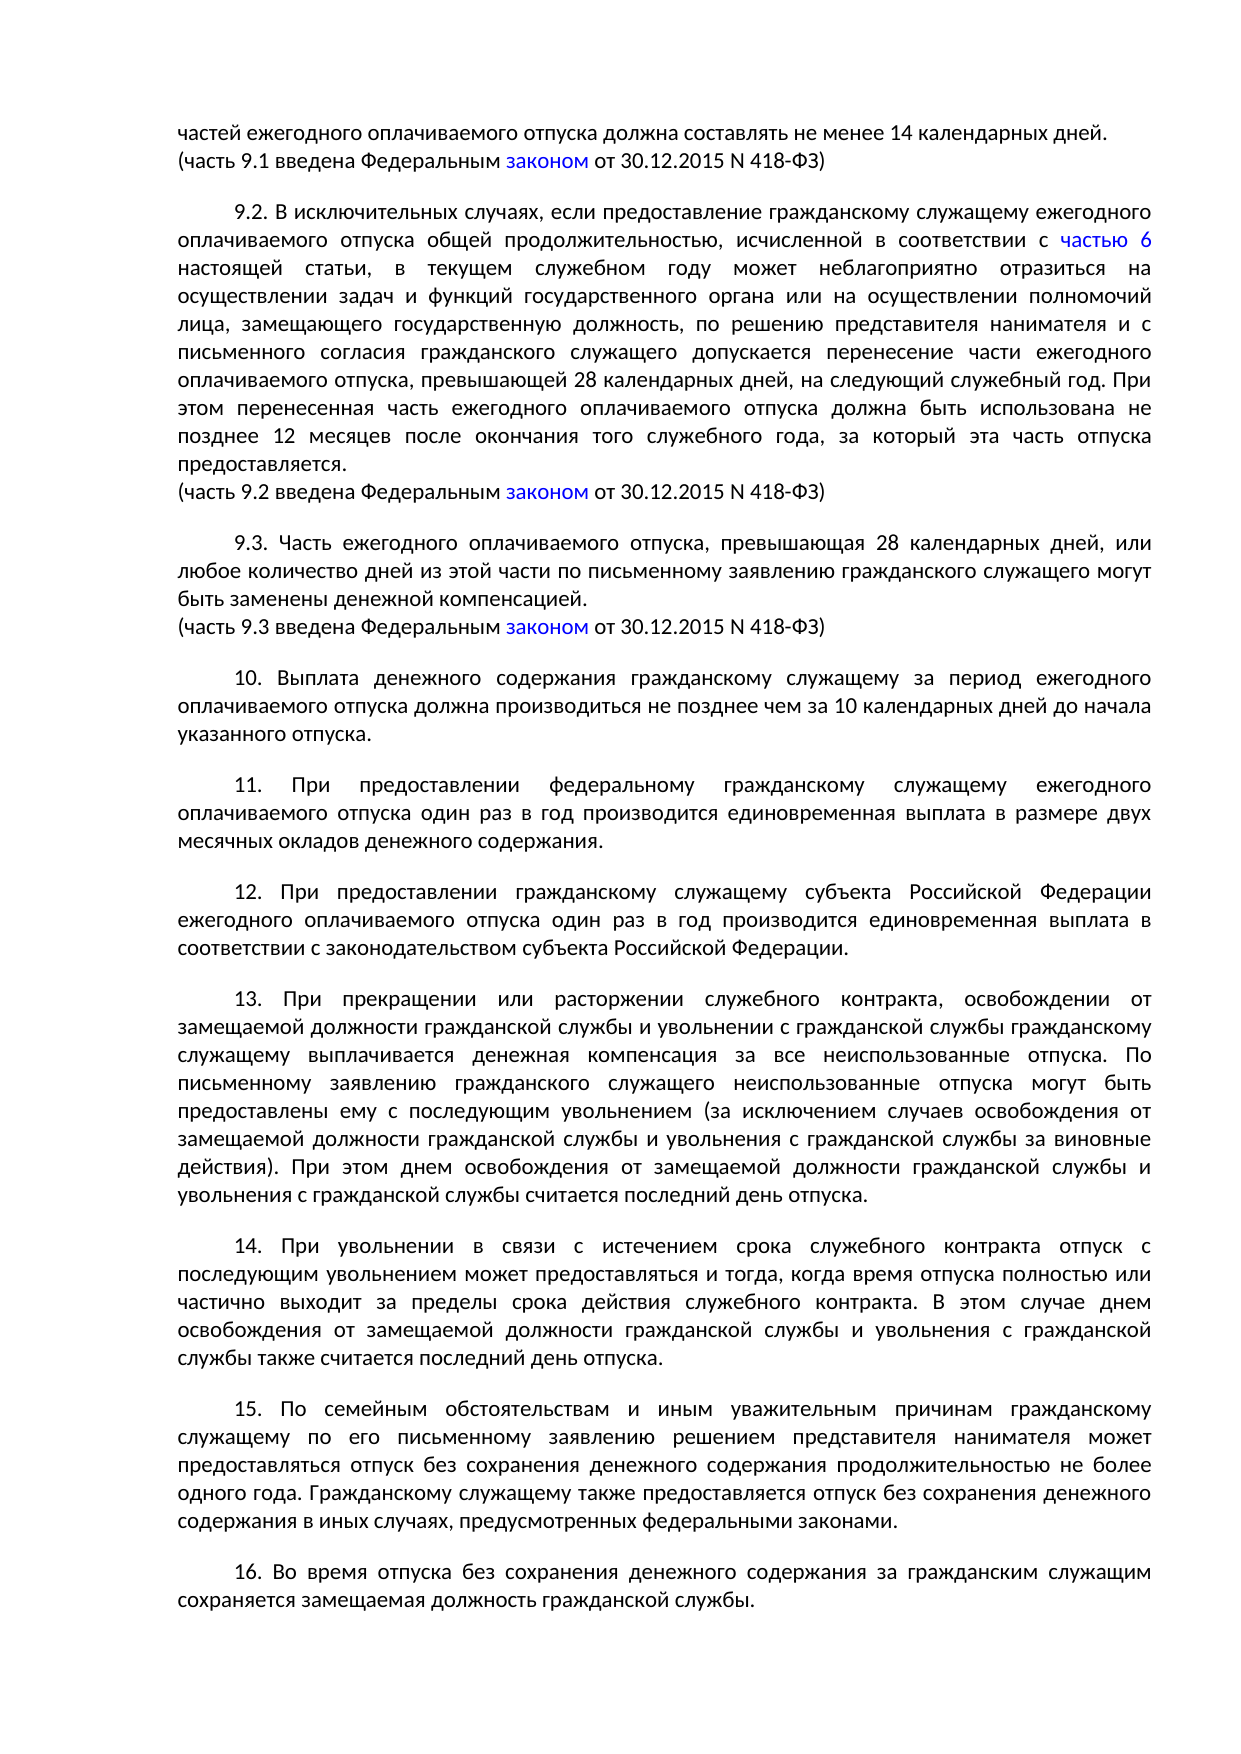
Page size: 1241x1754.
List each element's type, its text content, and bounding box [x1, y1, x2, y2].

text 15. По семейным обстоятельствам и иным уважительным причинам гражданскому служащему по его письменному заявлению решением представителя нанимателя может предоставляться отпуск без сохранения денежного содержания продолжительностью не более одного года. Гражданскому служащему также предоставляется отпуск без сохранения денежного содержания в иных случаях, предусмотренных федеральными законами. [177, 1394, 1152, 1534]
text (часть 9.2 введена Федеральным законом от 30.12.2015 N 418-ФЗ) [177, 477, 1152, 505]
text 9.3. Часть ежегодного оплачиваемого отпуска, превышающая 28 календарных дней, или любое количество дней из этой части по письменному заявлению гражданского служащего могут быть заменены денежной компенсацией. [177, 528, 1152, 612]
text 13. При прекращении или расторжении служебного контракта, освобождении от замещаемой должности гражданской службы и увольнении с гражданской службы гражданскому служащему выплачивается денежная компенсация за все неиспользованные отпуска. По письменному заявлению гражданского служащего неиспользованные отпуска могут быть предоставлены ему с последующим увольнением (за исключением случаев освобождения от замещаемой должности гражданской службы и увольнения с гражданской службы за виновные действия). При этом днем освобождения от замещаемой должности гражданской службы и увольнения с гражданской службы считается последний день отпуска. [177, 984, 1152, 1208]
text 10. Выплата денежного содержания гражданскому служащему за период ежегодного оплачиваемого отпуска должна производиться не позднее чем за 10 календарных дней до начала указанного отпуска. [177, 663, 1152, 747]
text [177, 118, 1152, 146]
text 11. При предоставлении федеральному гражданскому служащему ежегодного оплачиваемого отпуска один раз в год производится единовременная выплата в размере двух месячных окладов денежного содержания. [177, 770, 1152, 854]
text 14. При увольнении в связи с истечением срока служебного контракта отпуск с последующим увольнением может предоставляться и тогда, когда время отпуска полностью или частично выходит за пределы срока действия служебного контракта. В этом случае днем освобождения от замещаемой должности гражданской службы и увольнения с гражданской службы также считается последний день отпуска. [177, 1231, 1152, 1371]
text 9.2. В исключительных случаях, если предоставление гражданскому служащему ежегодного оплачиваемого отпуска общей продолжительностью, исчисленной в соответствии с частью 6 настоящей статьи, в текущем служебном году может неблагоприятно отразиться на осуществлении задач и функций государственного органа или на осуществлении полномочий лица, замещающего государственную должность, по решению представителя нанимателя и с письменного согласия гражданского служащего допускается перенесение части ежегодного оплачиваемого отпуска, превышающей 28 календарных дней, на следующий служебный год. При этом перенесенная часть ежегодного оплачиваемого отпуска должна быть использована не позднее 12 месяцев после окончания того служебного года, за который эта часть отпуска предоставляется. [177, 197, 1152, 477]
text 16. Во время отпуска без сохранения денежного содержания за гражданским служащим сохраняется замещаемая должность гражданской службы. [177, 1557, 1152, 1613]
text 12. При предоставлении гражданскому служащему субъекта Российской Федерации ежегодного оплачиваемого отпуска один раз в год производится единовременная выплата в соответствии с законодательством субъекта Российской Федерации. [177, 877, 1152, 961]
text (часть 9.3 введена Федеральным законом от 30.12.2015 N 418-ФЗ) [177, 612, 1152, 640]
text (часть 9.1 введена Федеральным законом от 30.12.2015 N 418-ФЗ) [177, 146, 1152, 174]
